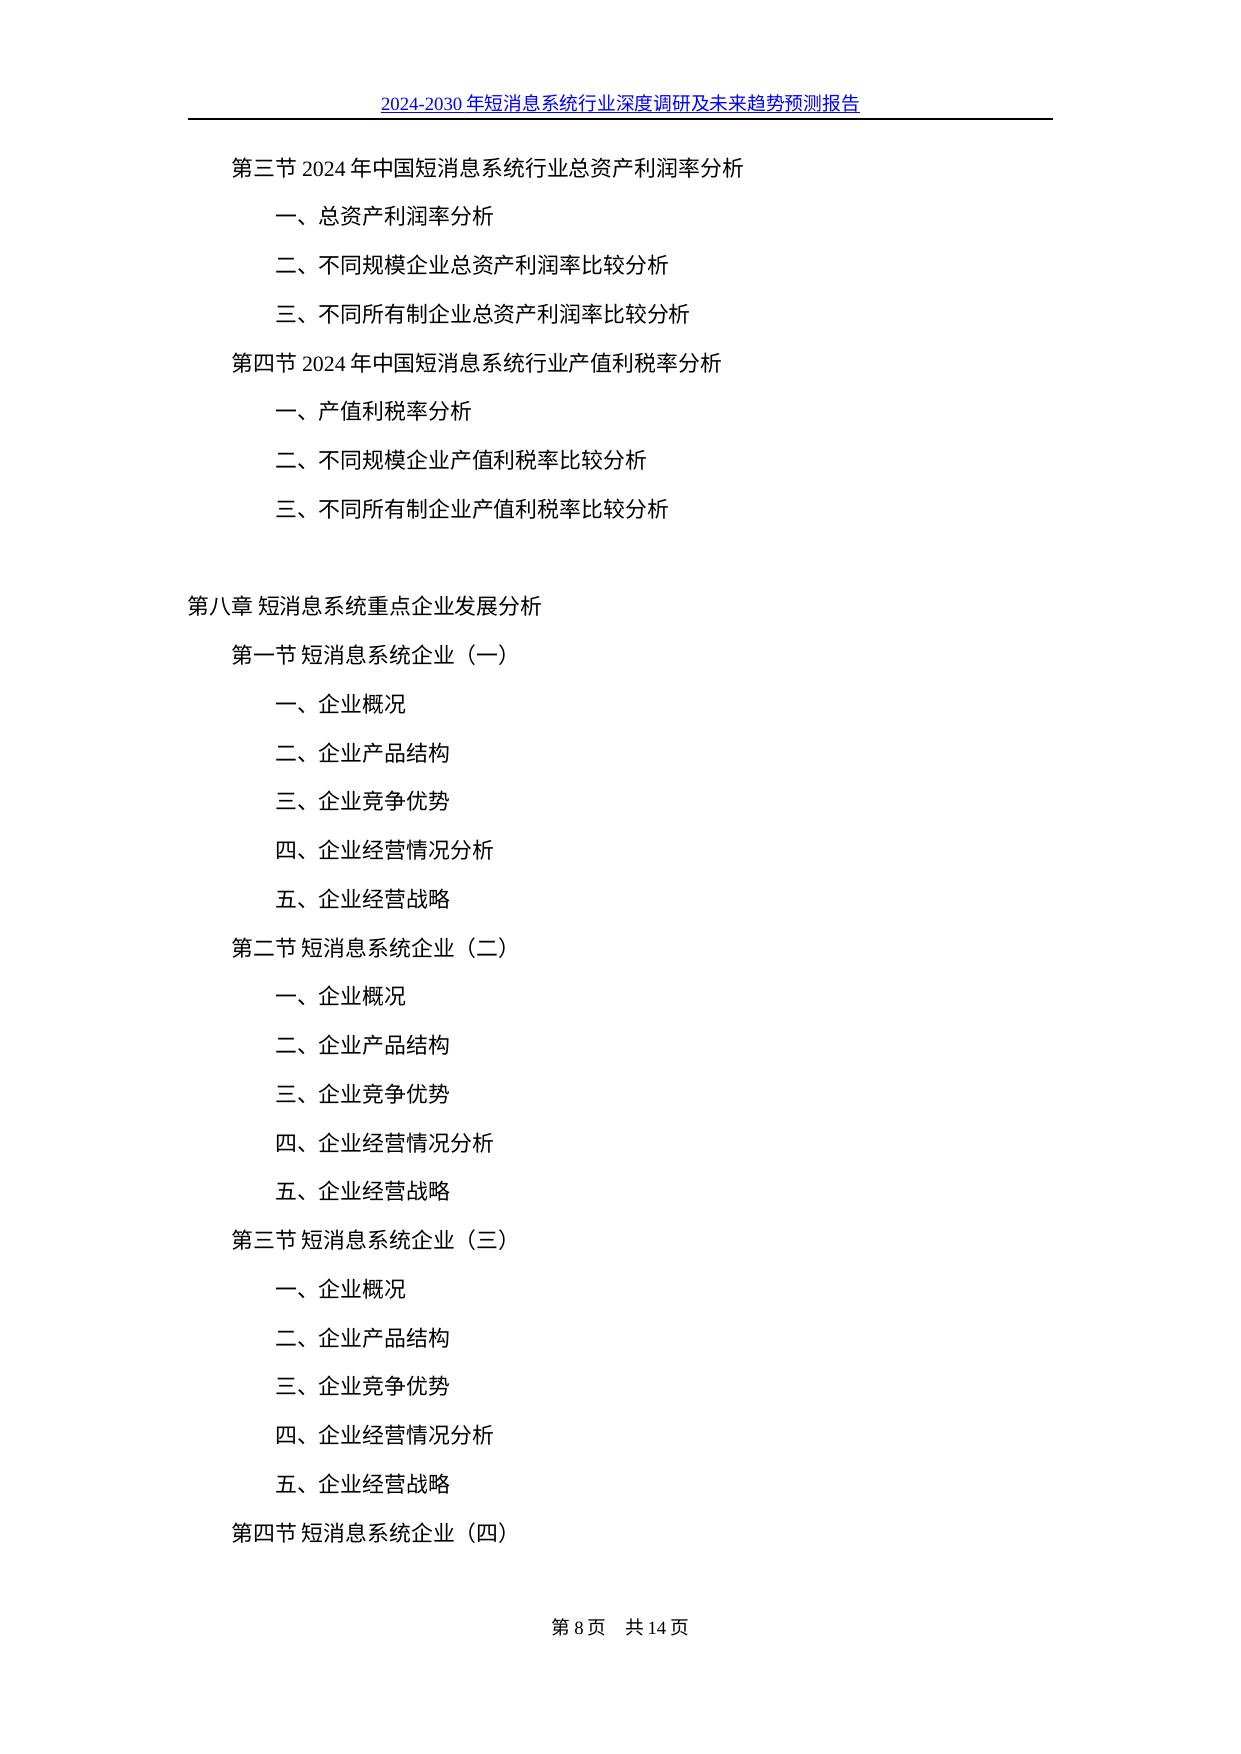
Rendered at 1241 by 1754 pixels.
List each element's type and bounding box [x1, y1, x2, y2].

text [187, 150, 1053, 1548]
